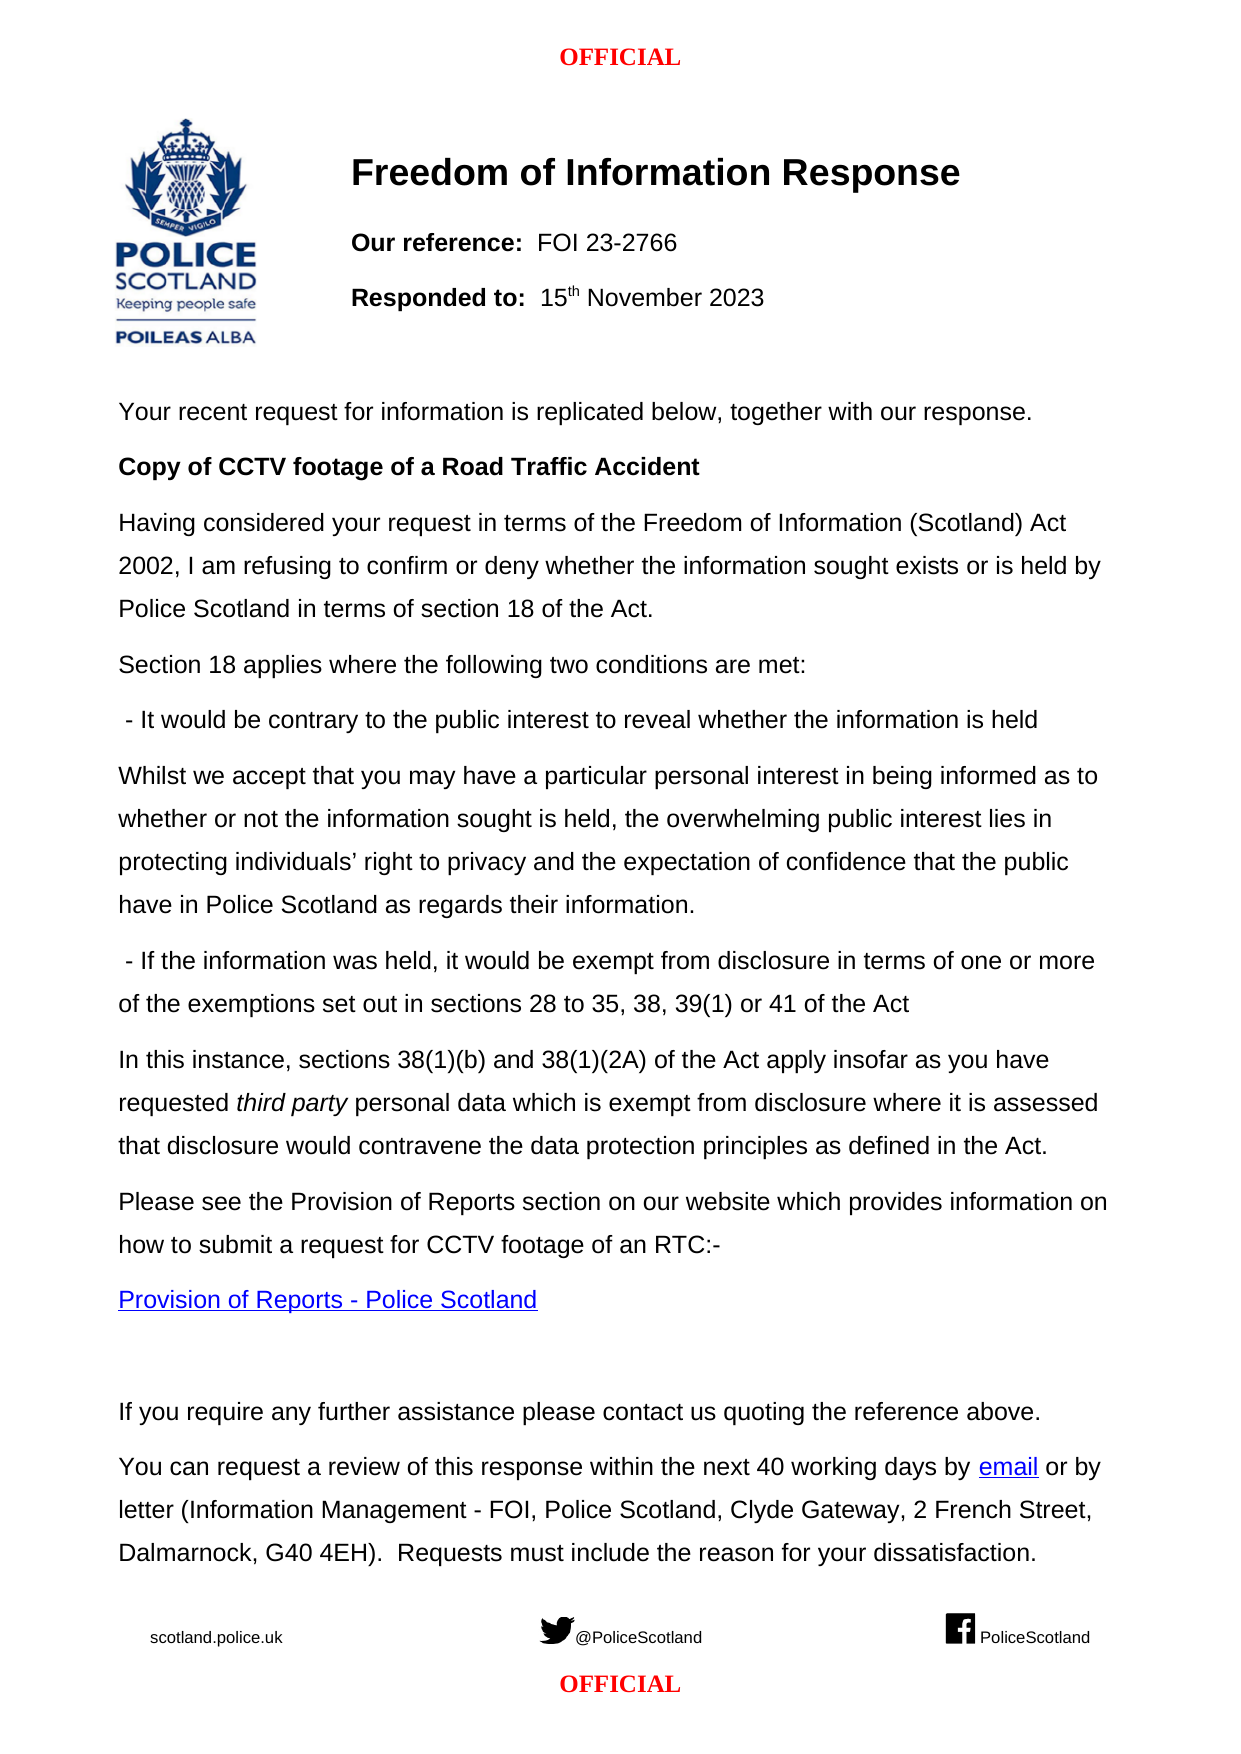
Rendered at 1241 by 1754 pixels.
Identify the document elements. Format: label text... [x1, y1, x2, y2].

text Your recent request for information is replicated below, together with our response. [118, 396, 1122, 425]
text Provision of Reports - Police Scotland [118, 1285, 1122, 1314]
table_header [103, 118, 339, 384]
picture [538, 1617, 575, 1644]
subtitle Copy of CCTV footage of a Road Traffic Accident [118, 452, 1122, 481]
text - If the information was held, it would be exempt from disclosure in terms of one or more of the exemptions set out in sections 28 to 35, 38, 39(1) or 41 of the Act [118, 946, 1122, 1018]
picture [945, 1613, 976, 1644]
text Whilst we accept that you may have a particular personal interest in being informed as to whether or not the information sought is held, the overwhelming public interest lies in protecting individuals’ right to privacy and the expectation of confidence that the public have in Police Scotland as regards their information. [118, 761, 1122, 919]
text Having considered your request in terms of the Freedom of Information (Scotland) Act 2002, I am refusing to confirm or deny whether the information sought exists or is held by Police Scotland in terms of section 18 of the Act. [118, 508, 1122, 623]
text You can request a review of this response within the next 40 working days by email or by letter (Information Management - FOI, Police Scotland, Clyde Gateway, 2 French Street, Dalmarnock, G40 4EH). Requests must include the reason for your dissatisfaction. [118, 1452, 1122, 1567]
text If you require any further assistance please contact us quoting the reference above. [118, 1396, 1122, 1425]
table_header Freedom of Information Response Our reference: FOI 23-2766 Responded to: 15th November 2023 [340, 118, 1121, 384]
text In this instance, sections 38(1)(b) and 38(1)(2A) of the Act apply insofar as you have requested third party personal data which is exempt from disclosure where it is assessed that disclosure would contravene the data protection principles as defined in the Act. [118, 1044, 1122, 1159]
text - It would be contrary to the public interest to reveal whether the information is held [118, 705, 1122, 734]
text Please see the Provision of Reports section on our website which provides information on how to submit a request for CCTV footage of an RTC:- [118, 1186, 1122, 1258]
picture [114, 118, 257, 347]
text Section 18 applies where the following two conditions are met: [118, 649, 1122, 678]
